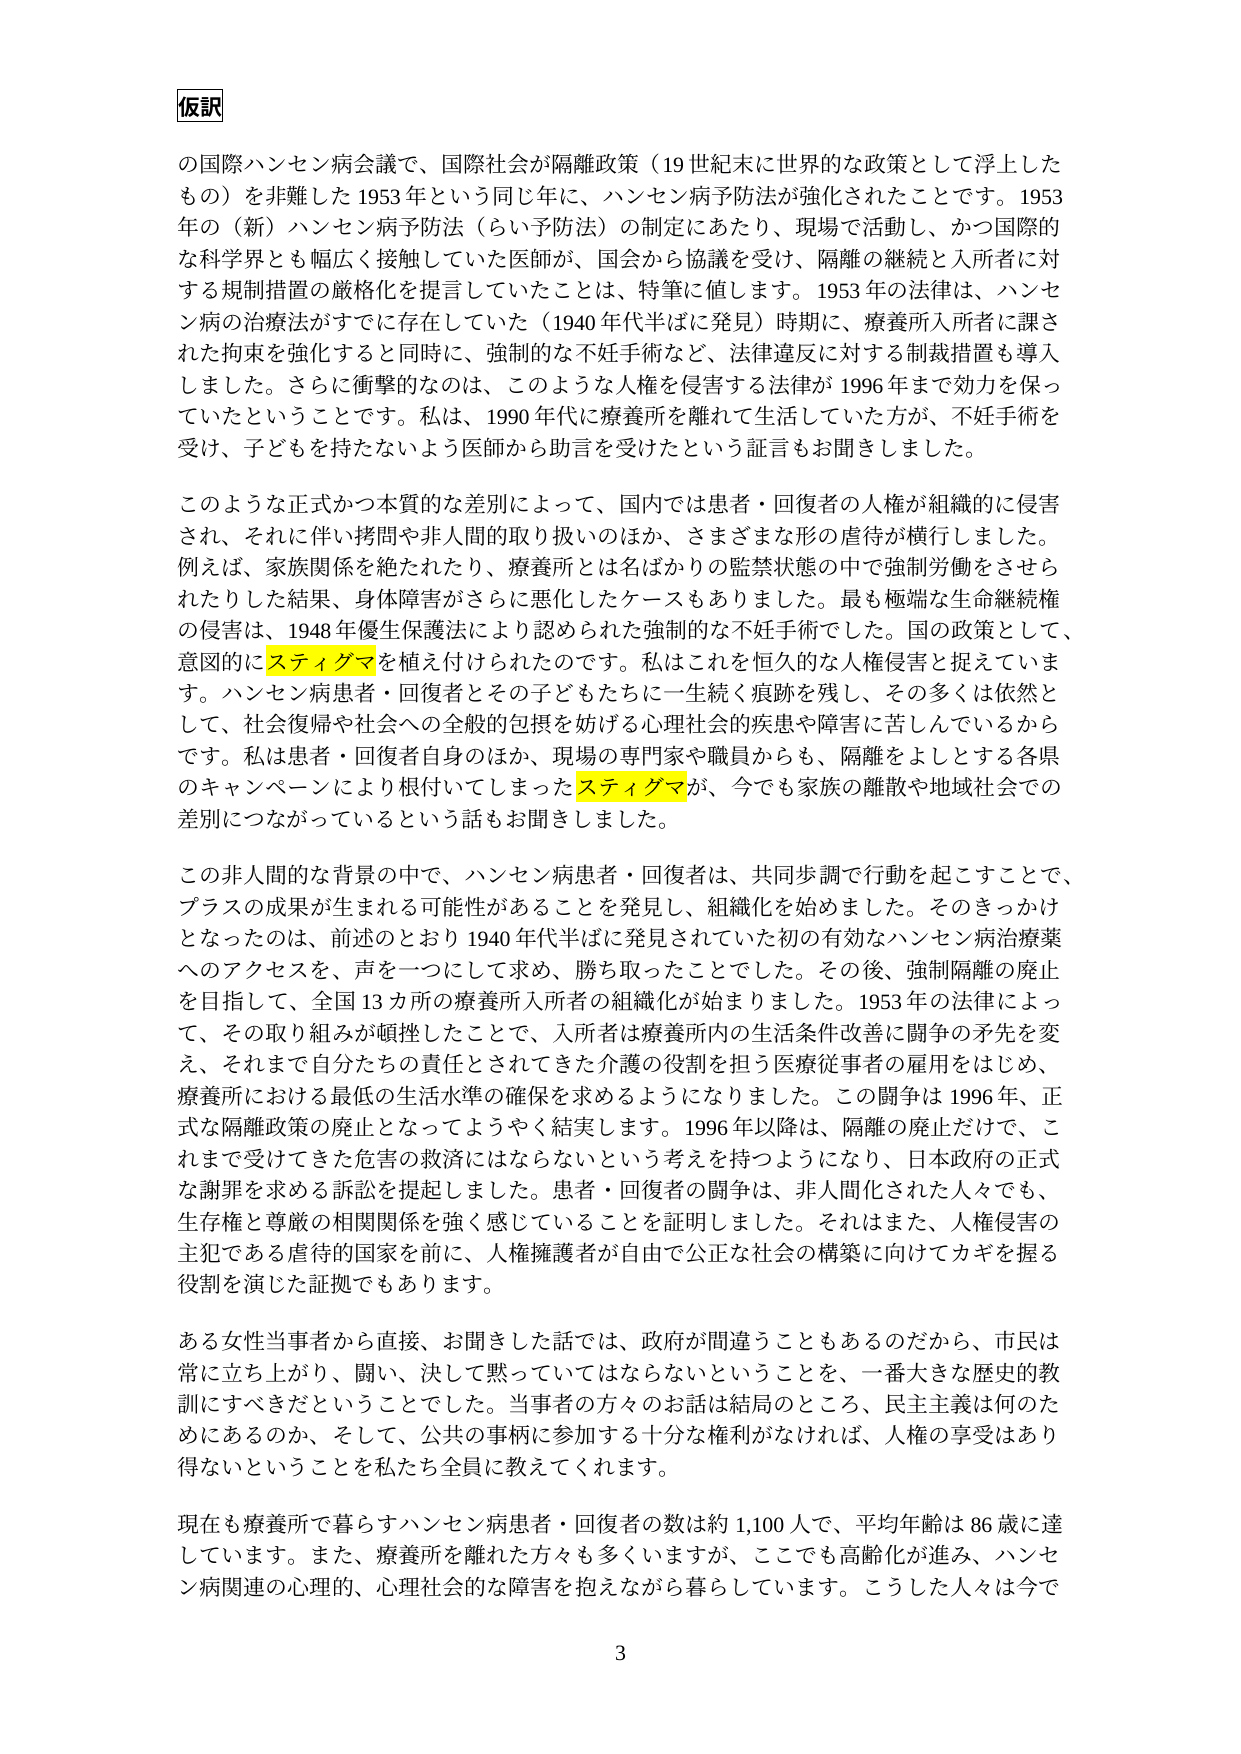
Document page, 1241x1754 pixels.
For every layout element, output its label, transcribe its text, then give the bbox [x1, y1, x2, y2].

text このような正式かつ本質的な差別によって、国内では患者・回復者の人権が組織的に侵害され、それに伴い拷問や非人間的取り扱いのほか、さまざまな形の虐待が横行しました。例えば、家族関係を絶たれたり、療養所とは名ばかりの監禁状態の中で強制労働をさせられたりした結果、身体障害がさらに悪化したケースもありました。最も極端な生命継続権の侵害は、1948年優生保護法により認められた強制的な不妊手術でした。国の政策として、意図的にスティグマを植え付けられたのです。私はこれを恒久的な人権侵害と捉えています。ハンセン病患者・回復者とその子どもたちに一生続く痕跡を残し、その多くは依然として、社会復帰や社会への全般的包摂を妨げる心理社会的疾患や障害に苦しんでいるからです。私は患者・回復者自身のほか、現場の専門家や職員からも、隔離をよしとする各県のキャンペーンにより根付いてしまったスティグマが、今でも家族の離散や地域社会での差別につながっているという話もお聞きしました。 [177, 487, 1063, 833]
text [177, 148, 1063, 462]
text この非人間的な背景の中で、ハンセン病患者・回復者は、共同歩調で行動を起こすことで、プラスの成果が生まれる可能性があることを発見し、組織化を始めました。そのきっかけとなったのは、前述のとおり1940年代半ばに発見されていた初の有効なハンセン病治療薬へのアクセスを、声を一つにして求め、勝ち取ったことでした。その後、強制隔離の廃止を目指して、全国13カ所の療養所入所者の組織化が始まりました。1953年の法律によって、その取り組みが頓挫したことで、入所者は療養所内の生活条件改善に闘争の矛先を変え、それまで自分たちの責任とされてきた介護の役割を担う医療従事者の雇用をはじめ、療養所における最低の生活水準の確保を求めるようになりました。この闘争は1996年、正式な隔離政策の廃止となってようやく結実します。1996年以降は、隔離の廃止だけで、これまで受けてきた危害の救済にはならないという考えを持つようになり、日本政府の正式な謝罪を求める訴訟を提起しました。患者・回復者の闘争は、非人間化された人々でも、生存権と尊厳の相関関係を強く感じていることを証明しました。それはまた、人権侵害の主犯である虐待的国家を前に、人権擁護者が自由で公正な社会の構築に向けてカギを握る役割を演じた証拠でもあります。 [177, 859, 1063, 1299]
text ある女性当事者から直接、お聞きした話では、政府が間違うこともあるのだから、市民は常に立ち上がり、闘い、決して黙っていてはならないということを、一番大きな歴史的教訓にすべきだということでした。当事者の方々のお話は結局のところ、民主主義は何のためにあるのか、そして、公共の事柄に参加する十分な権利がなければ、人権の享受はあり得ないということを私たち全員に教えてくれます。 [177, 1324, 1063, 1482]
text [177, 1507, 1063, 1601]
